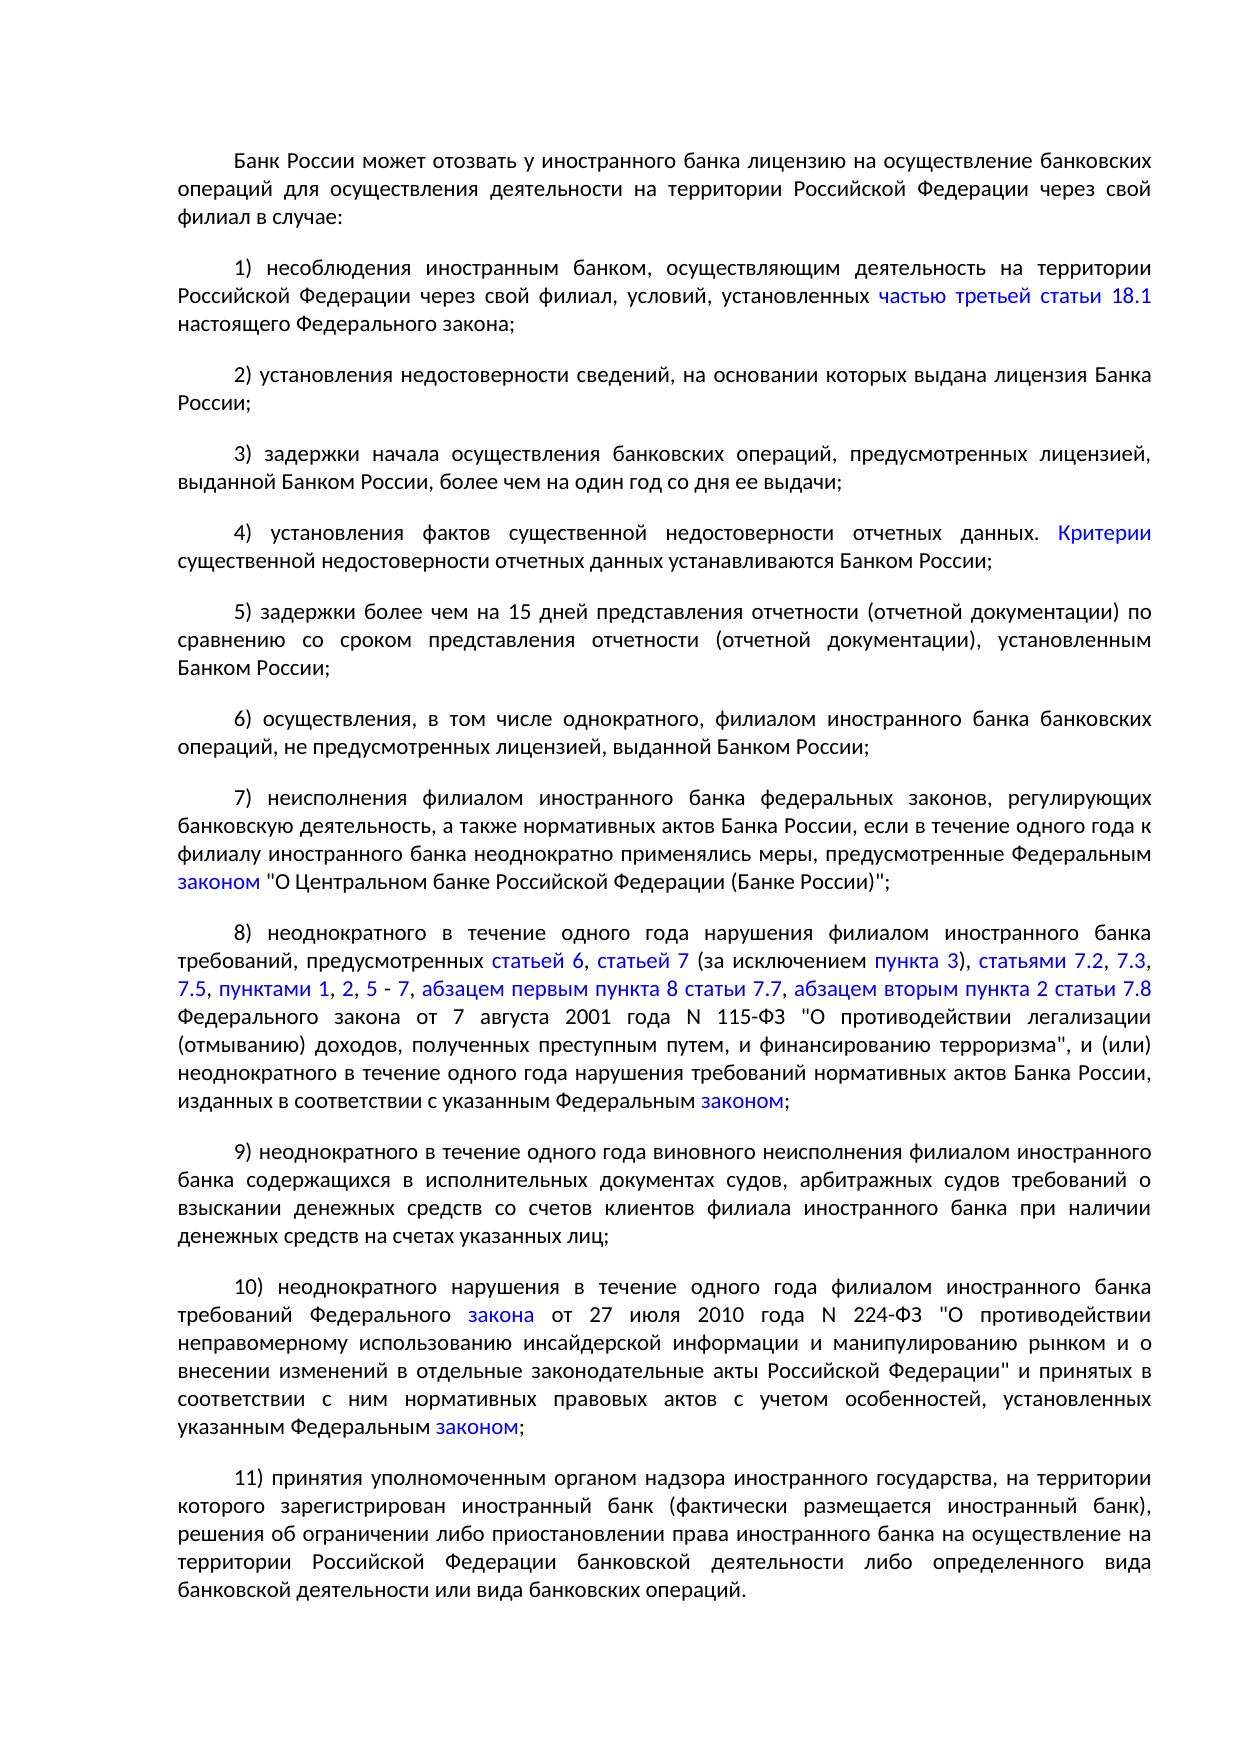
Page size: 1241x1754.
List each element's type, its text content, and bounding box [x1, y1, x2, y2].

text 4) установления фактов существенной недостоверности отчетных данных. Критерии существенной недостоверности отчетных данных устанавливаются Банком России; [177, 518, 1152, 574]
text 1) несоблюдения иностранным банком, осуществляющим деятельность на территории Российской Федерации через свой филиал, условий, установленных частью третьей статьи 18.1 настоящего Федерального закона; [177, 253, 1152, 337]
text 9) неоднократного в течение одного года виновного неисполнения филиалом иностранного банка содержащихся в исполнительных документах судов, арбитражных судов требований о взыскании денежных средств со счетов клиентов филиала иностранного банка при наличии денежных средств на счетах указанных лиц; [177, 1137, 1152, 1249]
text 6) осуществления, в том числе однократного, филиалом иностранного банка банковских операций, не предусмотренных лицензией, выданной Банком России; [177, 704, 1152, 760]
text 5) задержки более чем на 15 дней представления отчетности (отчетной документации) по сравнению со сроком представления отчетности (отчетной документации), установленным Банком России; [177, 597, 1152, 681]
text 11) принятия уполномоченным органом надзора иностранного государства, на территории которого зарегистрирован иностранный банк (фактически размещается иностранный банк), решения об ограничении либо приостановлении права иностранного банка на осуществление на территории Российской Федерации банковской деятельности либо определенного вида банковской деятельности или вида банковских операций. [177, 1463, 1152, 1603]
text 2) установления недостоверности сведений, на основании которых выдана лицензия Банка России; [177, 360, 1152, 416]
text 10) неоднократного нарушения в течение одного года филиалом иностранного банка требований Федерального закона от 27 июля 2010 года N 224-ФЗ "О противодействии неправомерному использованию инсайдерской информации и манипулированию рынком и о внесении изменений в отдельные законодательные акты Российской Федерации" и принятых в соответствии с ним нормативных правовых актов с учетом особенностей, установленных указанным Федеральным законом; [177, 1272, 1152, 1440]
text 8) неоднократного в течение одного года нарушения филиалом иностранного банка требований, предусмотренных статьей 6, статьей 7 (за исключением пункта 3), статьями 7.2, 7.3, 7.5, пунктами 1, 2, 5 - 7, абзацем первым пункта 8 статьи 7.7, абзацем вторым пункта 2 статьи 7.8 Федерального закона от 7 августа 2001 года N 115-ФЗ "О противодействии легализации (отмыванию) доходов, полученных преступным путем, и финансированию терроризма", и (или) неоднократного в течение одного года нарушения требований нормативных актов Банка России, изданных в соответствии с указанным Федеральным законом; [177, 918, 1152, 1114]
text 7) неисполнения филиалом иностранного банка федеральных законов, регулирующих банковскую деятельность, а также нормативных актов Банка России, если в течение одного года к филиалу иностранного банка неоднократно применялись меры, предусмотренные Федеральным законом "О Центральном банке Российской Федерации (Банке России)"; [177, 783, 1152, 895]
text Банк России может отозвать у иностранного банка лицензию на осуществление банковских операций для осуществления деятельности на территории Российской Федерации через свой филиал в случае: [177, 146, 1152, 230]
text 3) задержки начала осуществления банковских операций, предусмотренных лицензией, выданной Банком России, более чем на один год со дня ее выдачи; [177, 439, 1152, 495]
